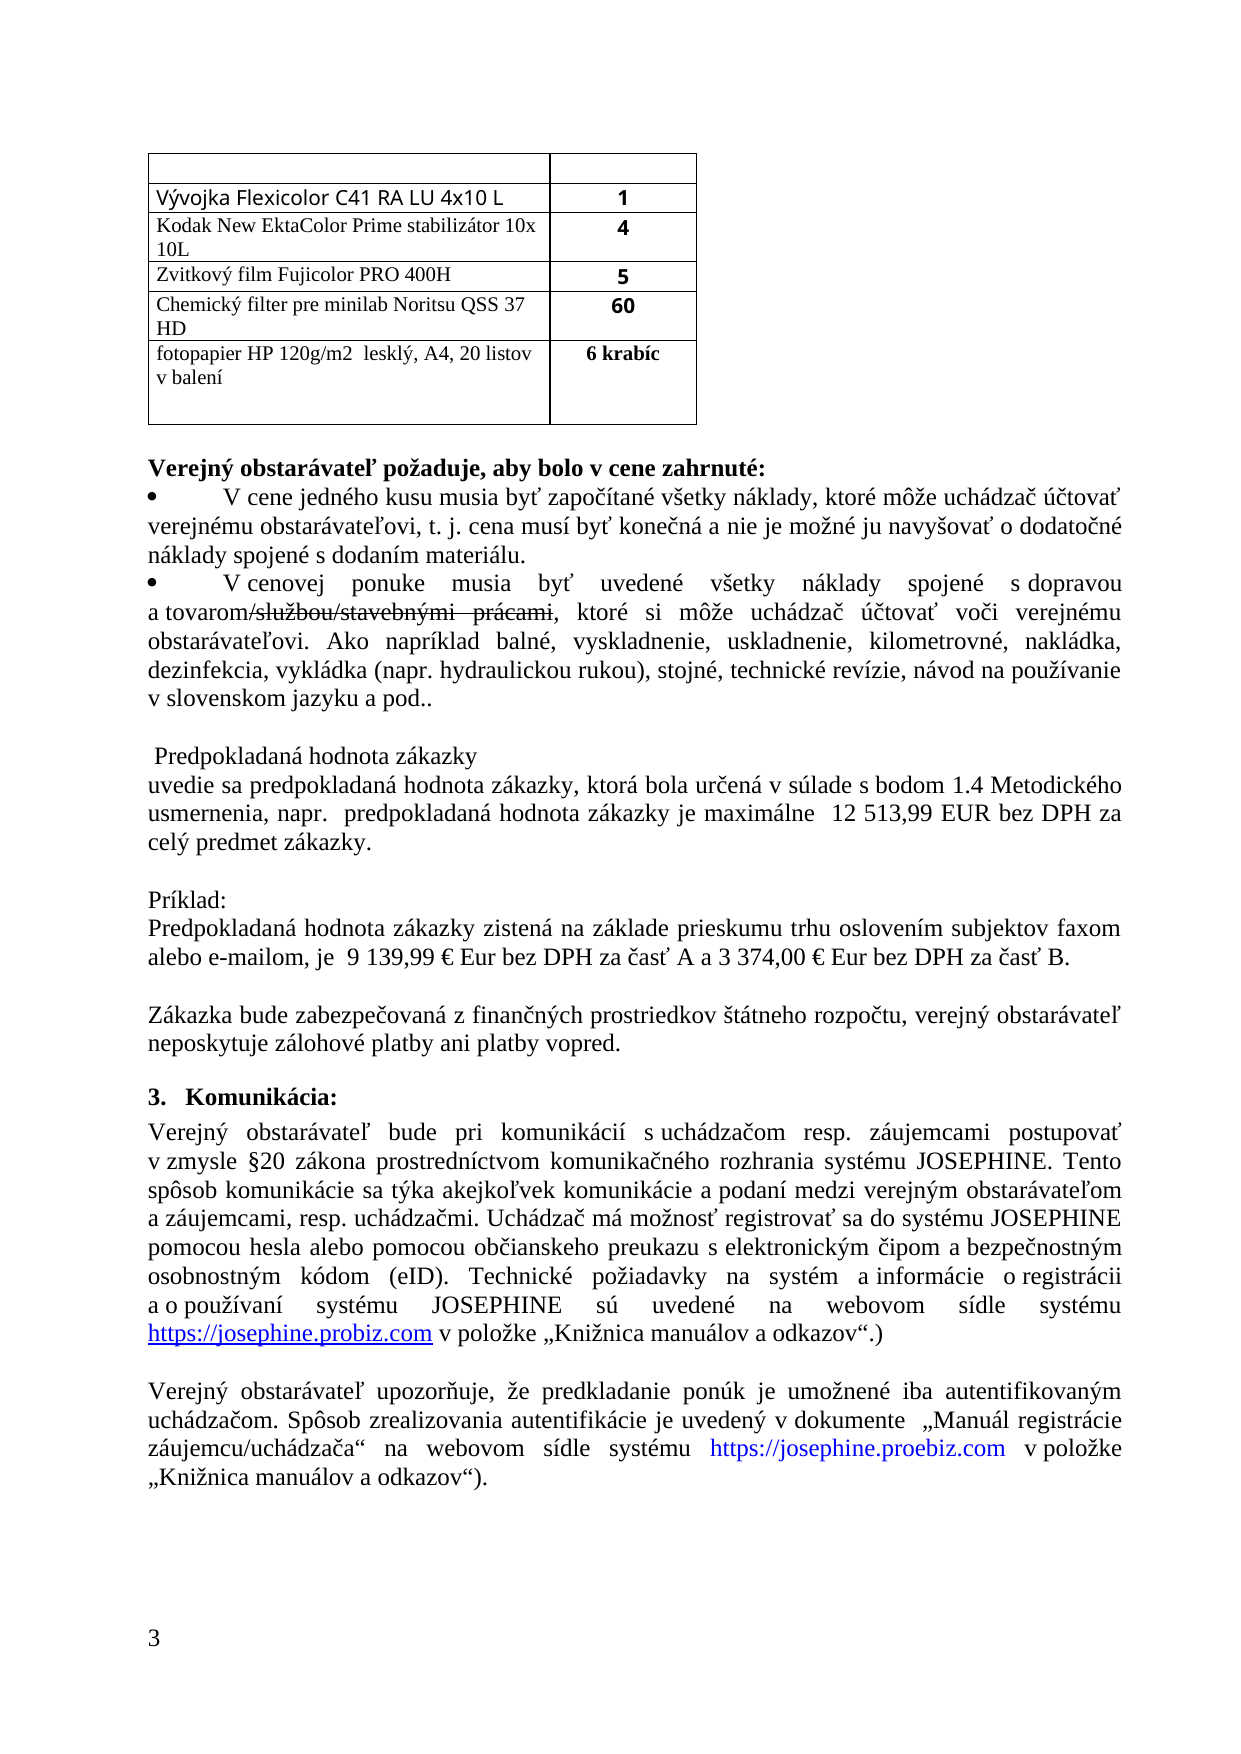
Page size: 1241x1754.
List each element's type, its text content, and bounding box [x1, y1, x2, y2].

table_cell 5 [551, 262, 696, 291]
table_cell Vývojka Flexicolor C41 RA LU 4x10 L [149, 184, 549, 212]
table_cell Zvitkový film Fujicolor PRO 400H [149, 262, 549, 291]
text Zákazka bude zabezpečovaná z finančných prostriedkov štátneho rozpočtu, verejný obstarávateľ neposkytuje zálohové platby ani platby vopred. [148, 1000, 1122, 1057]
text Verejný obstarávateľ bude pri komunikácií s uchádzačom resp. záujemcami postupovať v zmysle §20 zákona prostredníctvom komunikačného rozhrania systému JOSEPHINE. Tento spôsob komunikácie sa týka akejkoľvek komunikácie a podaní medzi verejným obstarávateľom a záujemcami, resp. uchádzačmi. Uchádzač má možnosť registrovať sa do systému JOSEPHINE pomocou hesla alebo pomocou občianskeho preukazu s elektronickým čipom a bezpečnostným osobnostným kódom (eID). Technické požiadavky na systém a informácie o registrácii a o používaní systému JOSEPHINE sú uvedené na webovom sídle systému https://josephine.probiz.com v položke „Knižnica manuálov a odkazov“.) [148, 1117, 1122, 1347]
table_cell 1 [551, 154, 696, 182]
text Predpokladaná hodnota zákazky zistená na základe prieskumu trhu oslovením subjektov faxom alebo e-mailom, je 9 139,99 € Eur bez DPH za časť A a 3 374,00 € Eur bez DPH za časť B. [148, 913, 1122, 971]
text Verejný obstarávateľ požaduje, aby bolo v cene zahrnuté: [148, 453, 1122, 482]
text uvedie sa predpokladaná hodnota zákazky, ktorá bola určená v súlade s bodom 1.4 Metodického usmernenia, napr. predpokladaná hodnota zákazky je maximálne 12 513,99 EUR bez DPH za celý predmet zákazky. [148, 770, 1122, 856]
text Predpokladaná hodnota zákazky [148, 741, 1122, 770]
table_cell 60 [551, 292, 696, 340]
list V cene jedného kusu musia byť započítané všetky náklady, ktoré môže uchádzač účtovať verejnému obstarávateľovi, t. j. cena musí byť konečná a nie je možné ju navyšovať o dodatočné náklady spojené s dodaním materiálu. [148, 482, 1122, 568]
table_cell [149, 154, 549, 182]
list V cenovej ponuke musia byť uvedené všetky náklady spojené s dopravou a tovarom/službou/stavebnými prácami, ktoré si môže uchádzač účtovať voči verejnému obstarávateľovi. Ako napríklad balné, vyskladnenie, uskladnenie, kilometrovné, nakládka, dezinfekcia, vykládka (napr. hydraulickou rukou), stojné, technické revízie, návod na používanie v slovenskom jazyku a pod.. [148, 568, 1122, 712]
text Príklad: [148, 885, 1122, 913]
subtitle Komunikácia: [148, 1082, 1122, 1111]
table_cell fotopapier HP 120g/m2 lesklý, A4, 20 listov v balení [149, 341, 549, 424]
table_cell 1 [551, 184, 696, 212]
table_cell 6 krabíc [551, 341, 696, 424]
table_cell Kodak New EktaColor Prime stabilizátor 10x 10L [149, 213, 549, 261]
table_cell 4 [551, 213, 696, 261]
table_cell Chemický filter pre minilab Noritsu QSS 37 HD [149, 292, 549, 340]
text Verejný obstarávateľ upozorňuje, že predkladanie ponúk je umožnené iba autentifikovaným uchádzačom. Spôsob zrealizovania autentifikácie je uvedený v dokumente „Manuál registrácie záujemcu/uchádzača“ na webovom sídle systému https://josephine.proebiz.com v položke „Knižnica manuálov a odkazov“). [148, 1376, 1122, 1491]
